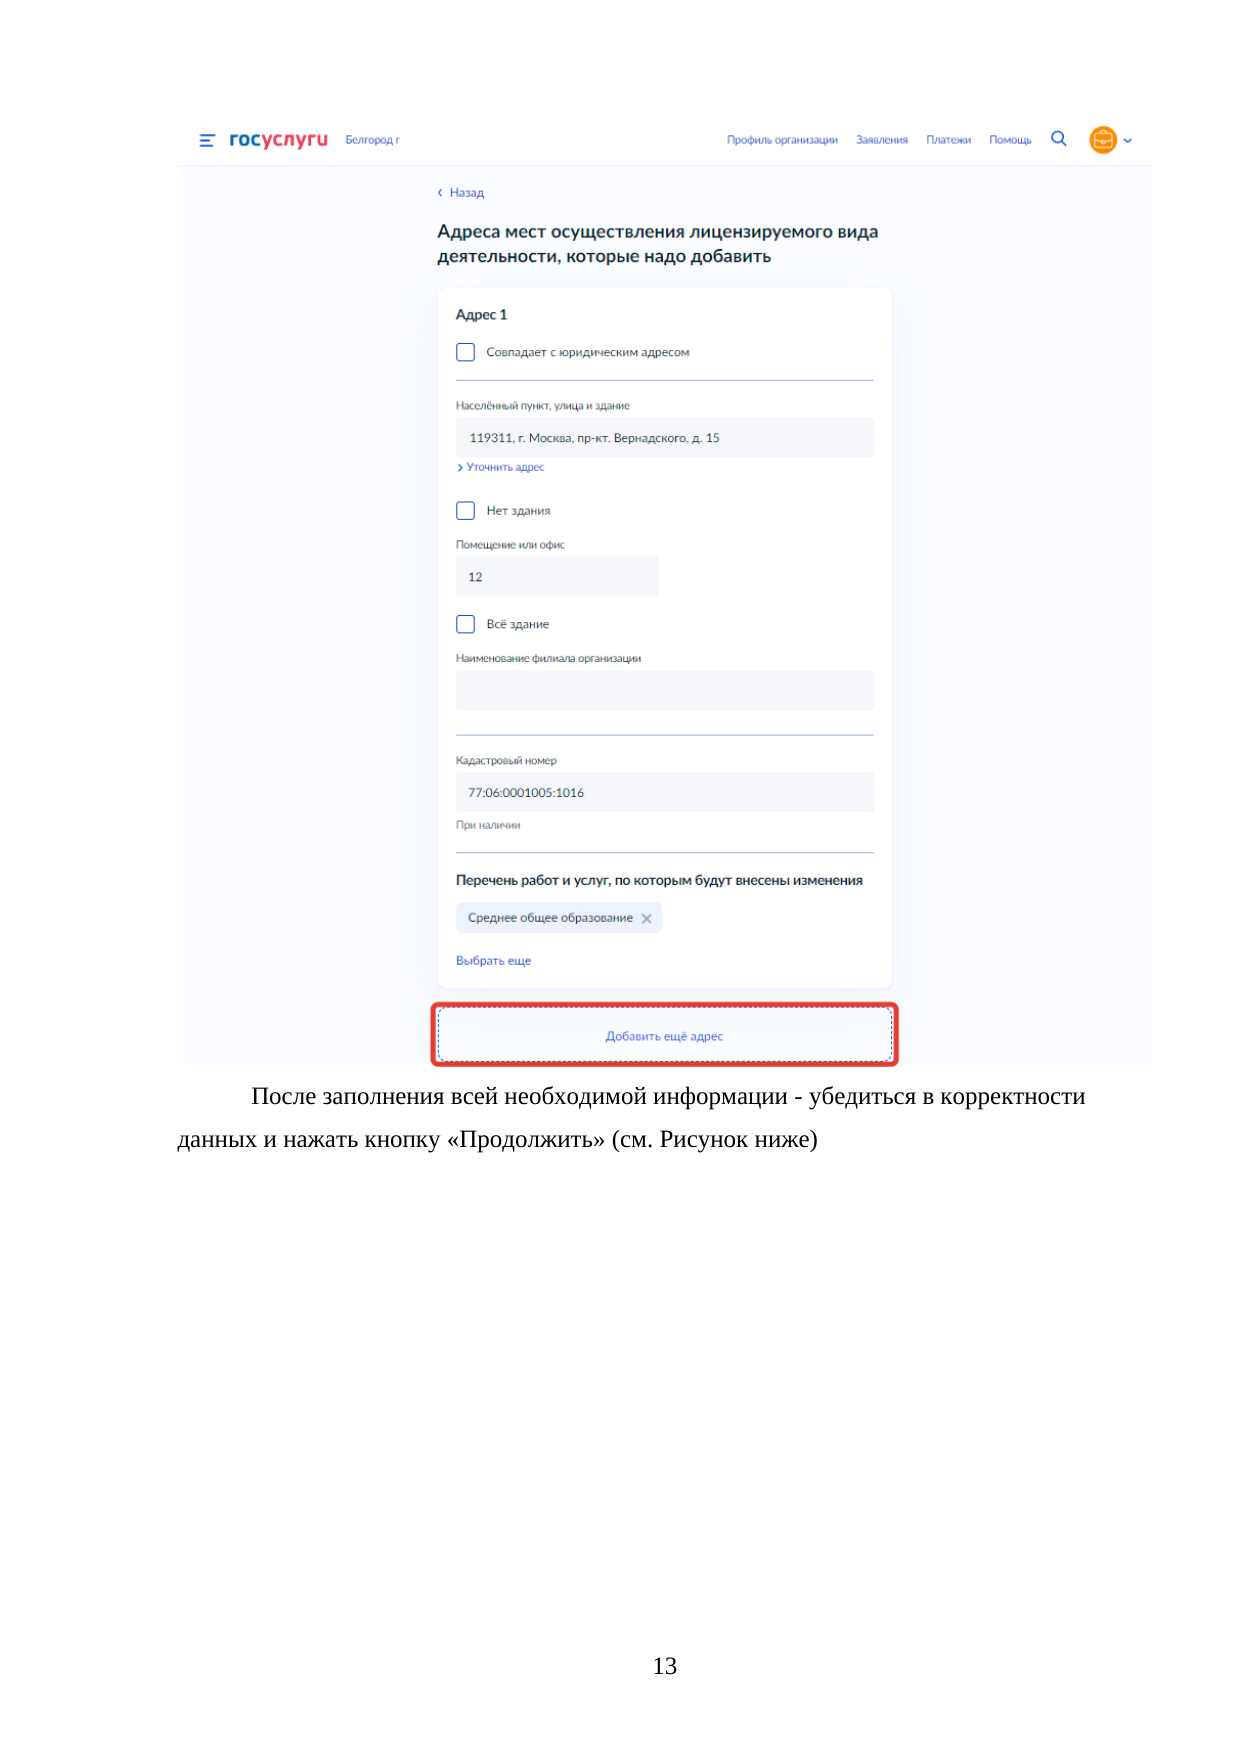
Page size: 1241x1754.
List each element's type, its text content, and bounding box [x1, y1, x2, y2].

text После заполнения всей необходимой информации - убедиться в корректности данных и нажать кнопку «Продолжить» (см. Рисунок ниже) [177, 1081, 1152, 1153]
picture [177, 118, 1152, 1067]
